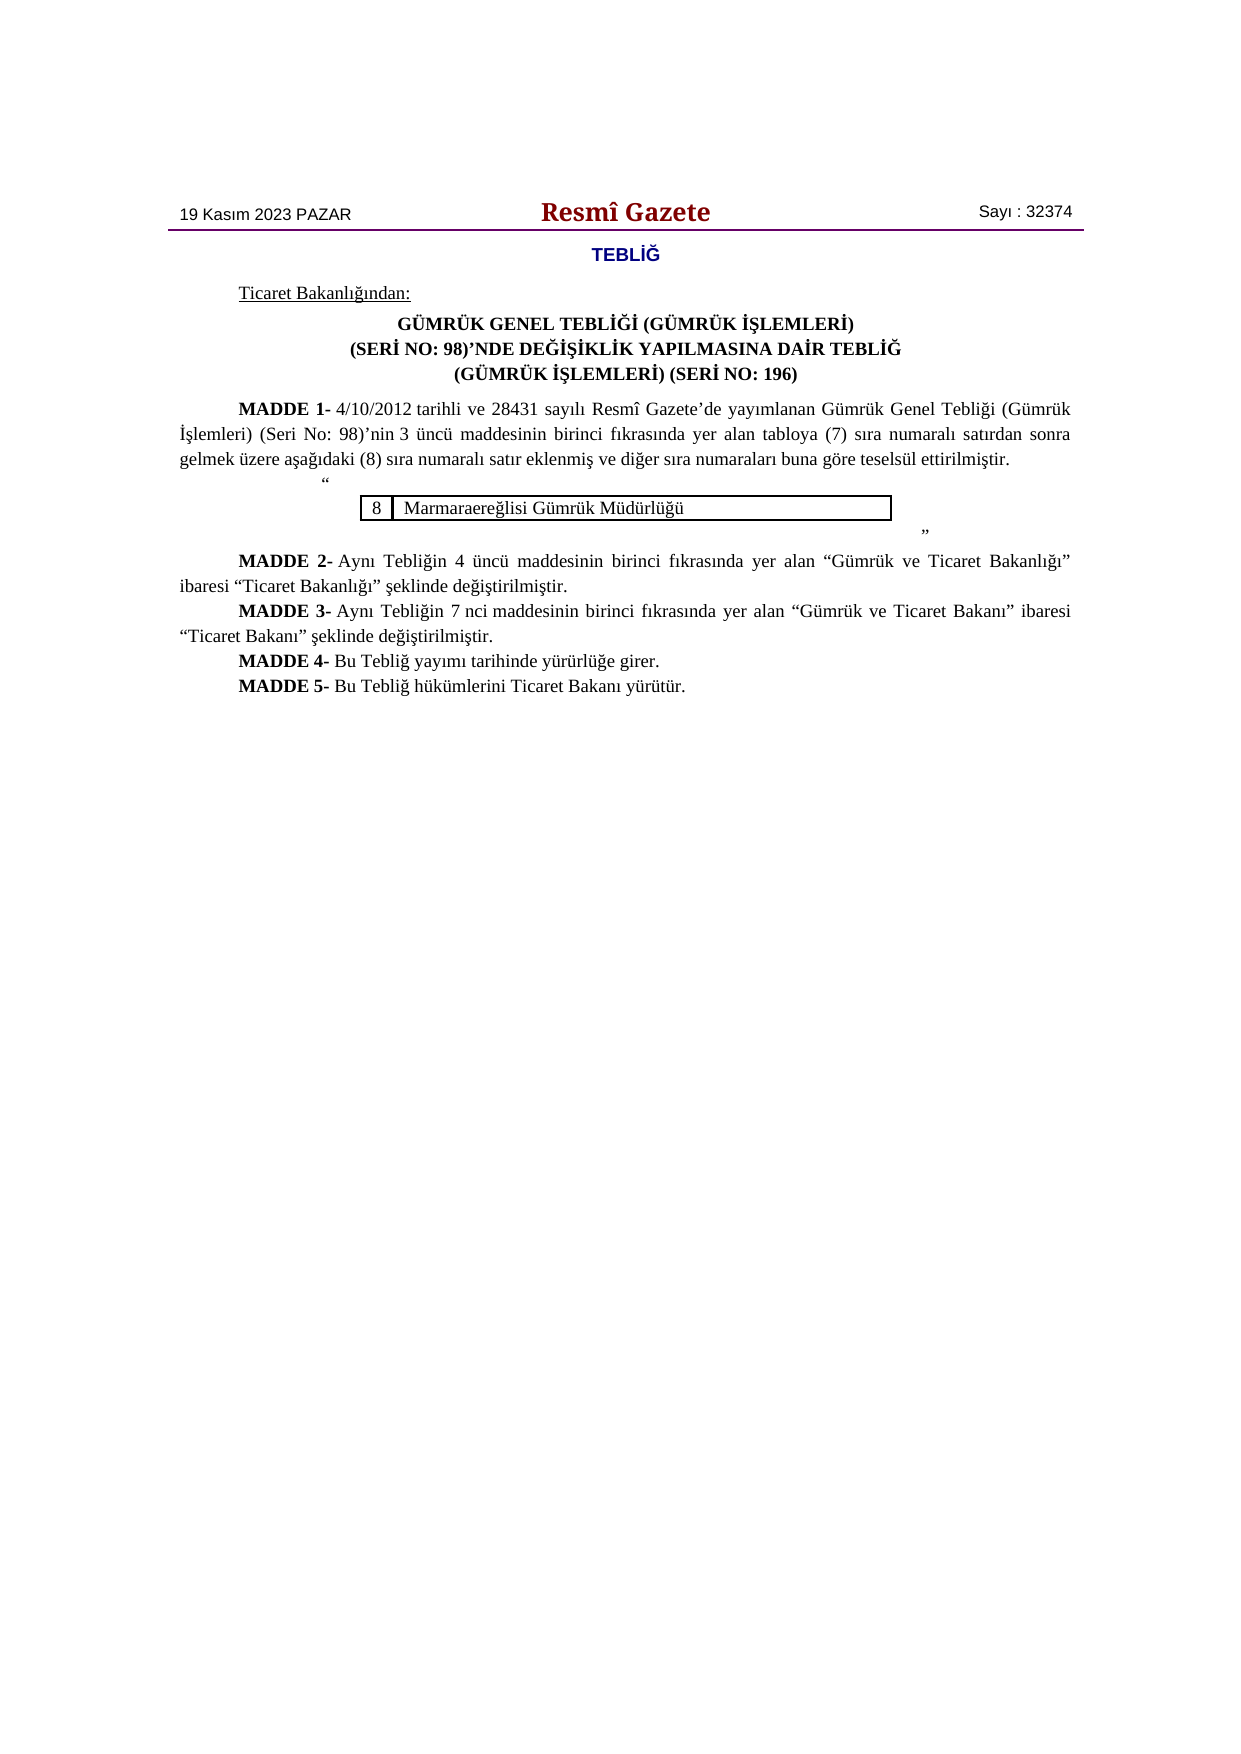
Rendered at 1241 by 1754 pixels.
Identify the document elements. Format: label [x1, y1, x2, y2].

table_header [159, 195, 1093, 723]
